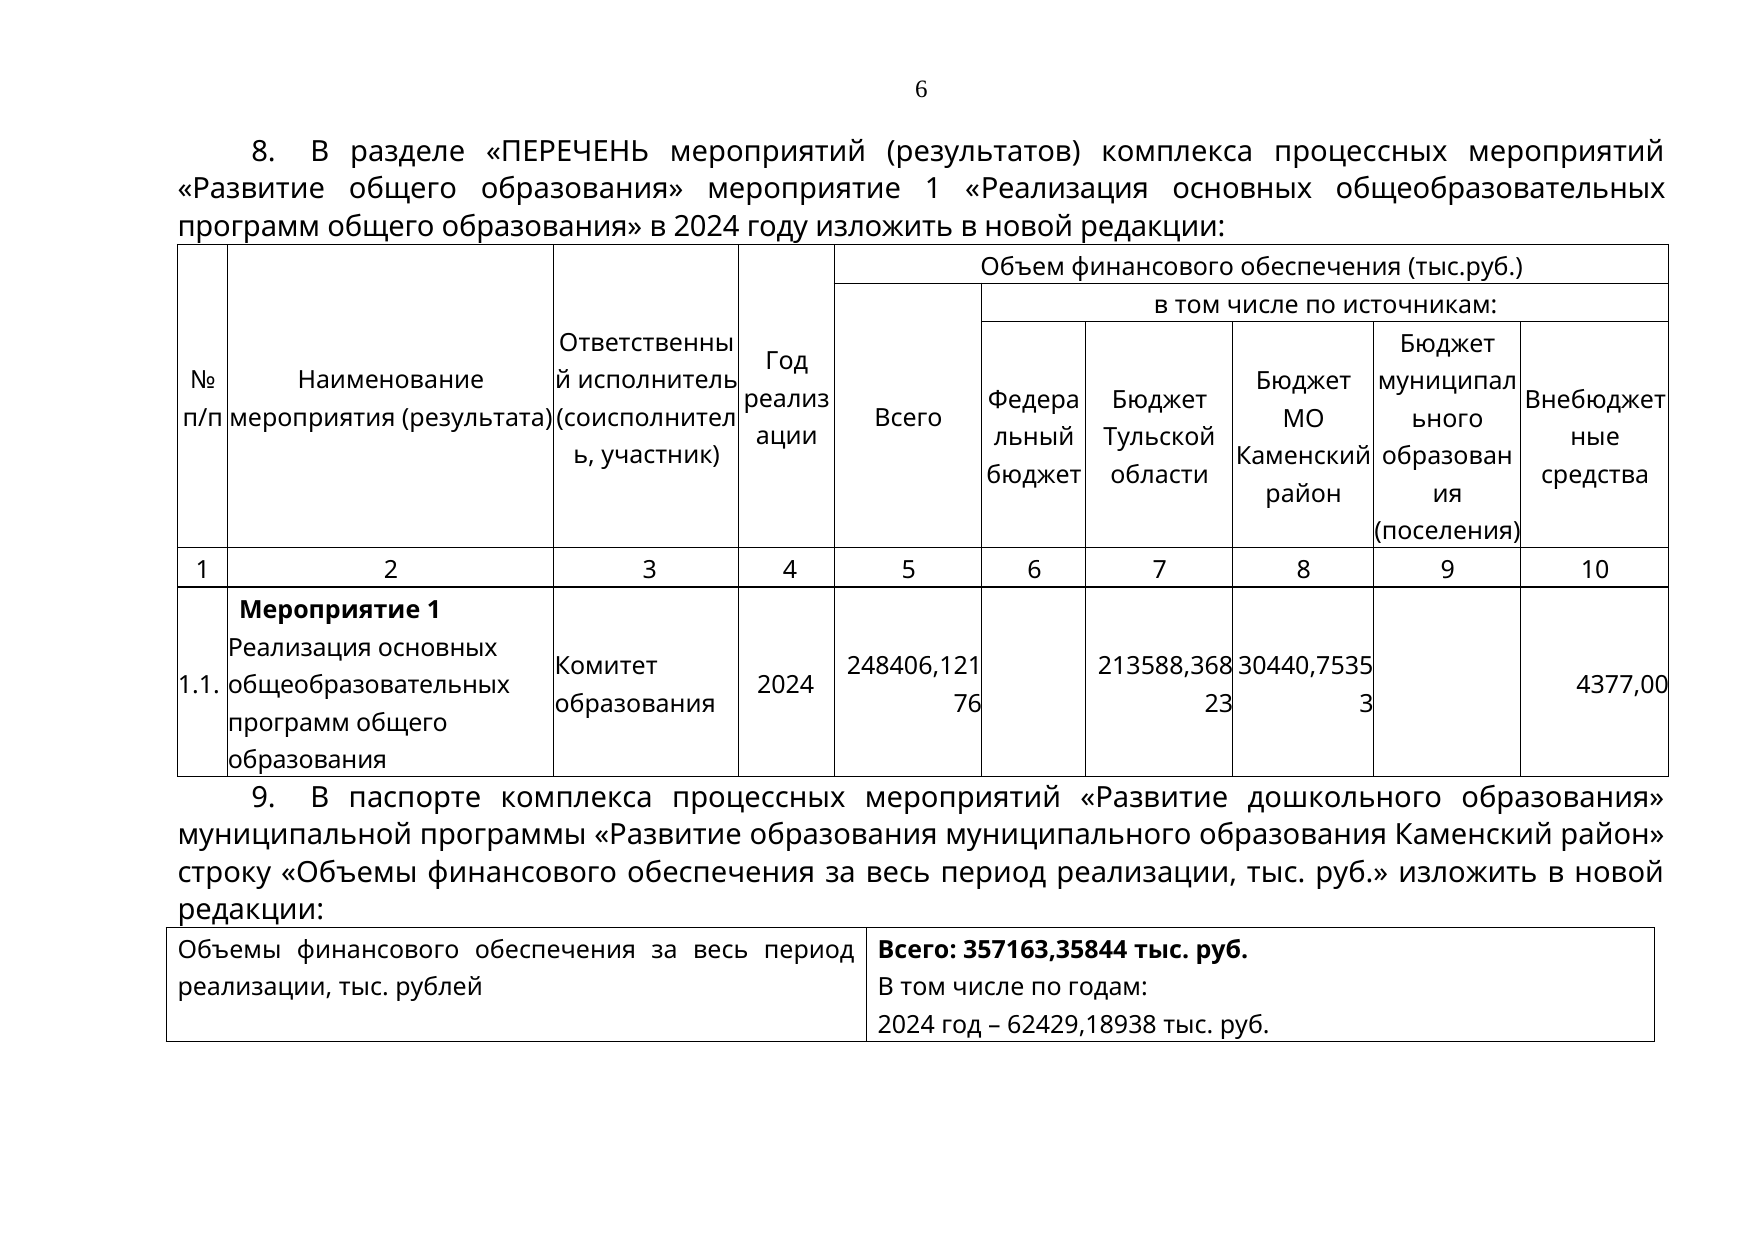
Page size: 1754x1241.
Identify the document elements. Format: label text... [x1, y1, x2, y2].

table_cell 8 [1233, 548, 1373, 586]
table_cell Федеральный бюджет [982, 322, 1085, 547]
table_header Год реализации [739, 245, 834, 547]
table_cell [1374, 588, 1520, 776]
table_cell 1 [178, 548, 227, 586]
table_cell 10 [1521, 548, 1668, 586]
table_header Ответственный исполнитель (соисполнитель, участник) [554, 245, 738, 547]
table_cell 4 [739, 548, 834, 586]
table_header Всего: 357163,35844 тыс. руб. В том числе по годам: 2024 год – 62429,18938 тыс. руб. [867, 928, 1654, 1041]
table_cell Бюджет Тульской области [1086, 322, 1232, 547]
table_cell Бюджет МО Каменский район [1233, 322, 1373, 547]
table_header № п/п [178, 245, 227, 547]
table_cell 3 [554, 548, 738, 586]
table_header Объемы финансового обеспечения за весь период реализации, тыс. рублей [167, 928, 866, 1041]
table_cell Внебюджетные средства [1521, 322, 1668, 547]
table_cell 248406,12176 [835, 588, 981, 776]
table_cell 1.1. [178, 588, 227, 776]
table_cell 9 [1374, 548, 1520, 586]
table_cell Бюджет муниципального образования (поселения) [1374, 322, 1520, 547]
table_cell 4377,00 [1521, 588, 1668, 776]
table_header Объем финансового обеспечения (тыс.руб.) [835, 245, 1668, 282]
table_cell в том числе по источникам: [982, 284, 1668, 321]
table_cell Мероприятие 1 Реализация основных общеобразовательных программ общего образования [228, 588, 553, 776]
table_header Наименование мероприятия (результата) [228, 245, 553, 547]
table_cell 7 [1086, 548, 1232, 586]
table_cell 6 [982, 548, 1085, 586]
table_cell 2 [228, 548, 553, 586]
table_cell 2024 [739, 588, 834, 776]
list В разделе «ПЕРЕЧЕНЬ мероприятий (результатов) комплекса процессных мероприятий «Развитие общего образования» мероприятие 1 «Реализация основных общеобразовательных программ общего образования» в 2024 году изложить в новой редакции: [177, 131, 1665, 244]
table_cell 30440,75353 [1233, 588, 1373, 776]
table_cell Комитет образования [554, 588, 738, 776]
list В паспорте комплекса процессных мероприятий «Развитие дошкольного образования» муниципальной программы «Развитие образования муниципального образования Каменский район» строку «Объемы финансового обеспечения за весь период реализации, тыс. руб.» изложить в новой редакции: [177, 777, 1665, 927]
table_cell Всего [835, 284, 981, 547]
table_cell 213588,36823 [1086, 588, 1232, 776]
table_cell 5 [835, 548, 981, 586]
table_cell [982, 588, 1085, 776]
